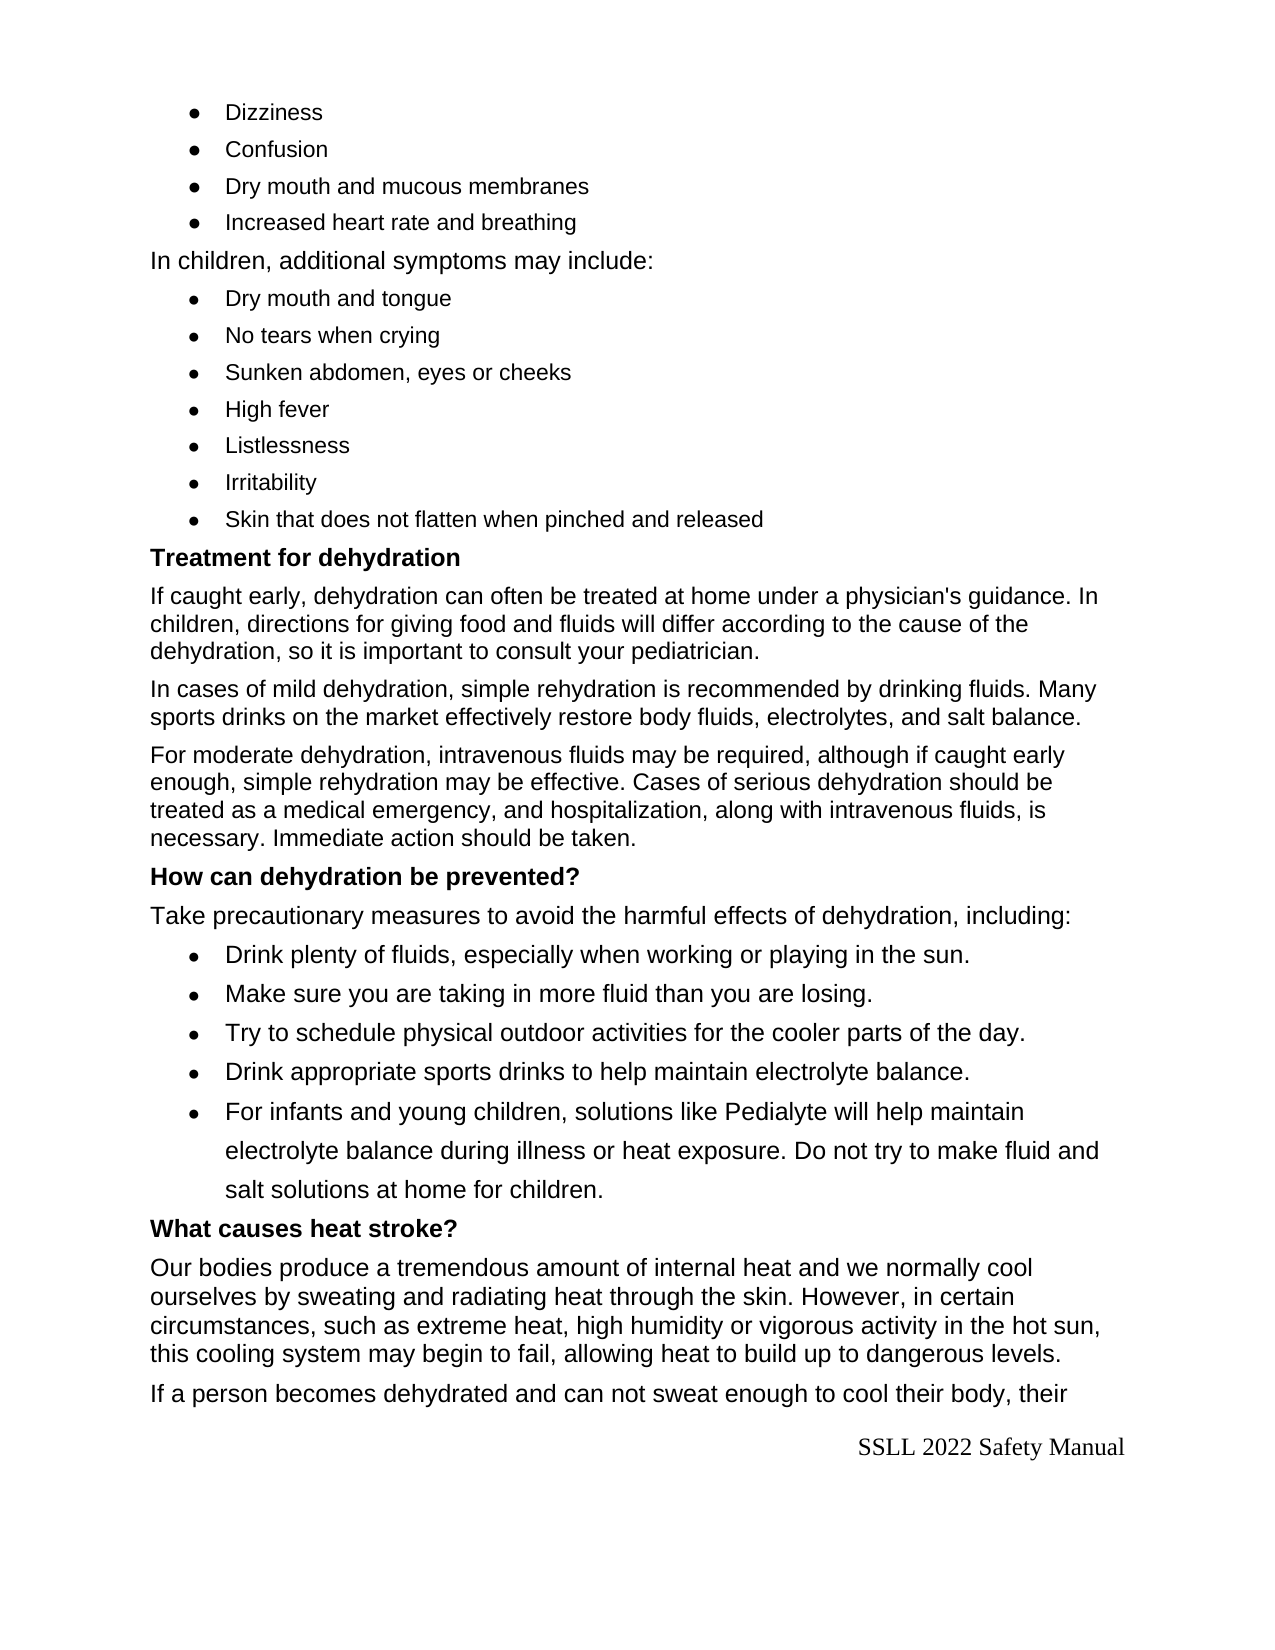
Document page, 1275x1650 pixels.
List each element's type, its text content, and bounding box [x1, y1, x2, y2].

list No tears when crying [187, 322, 1125, 348]
list For infants and young children, solutions like Pedialyte will help maintain [187, 1097, 1125, 1125]
list High fever [187, 396, 1125, 422]
text Our bodies produce a tremendous amount of internal heat and we normally cool ourselves by sweating and radiating heat through the skin. However, in certain circumstances, such as extreme heat, high humidity or vigorous activity in the hot sun, this cooling system may begin to fail, allowing heat to build up to dangerous levels. [150, 1253, 1125, 1368]
text salt solutions at home for children. [187, 1175, 1125, 1204]
list Drink plenty of fluids, especially when working or playing in the sun. [187, 940, 1125, 969]
list Try to schedule physical outdoor activities for the cooler parts of the day. [187, 1018, 1125, 1047]
list Dry mouth and tongue [187, 285, 1125, 312]
text electrolyte balance during illness or heat exposure. Do not try to make fluid and [187, 1136, 1125, 1164]
list Skin that does not flatten when pinched and released [187, 506, 1125, 532]
list Irritability [187, 469, 1125, 496]
text In cases of mild dehydration, simple rehydration is recommended by drinking fluids. Many sports drinks on the market effectively restore body fluids, electrolytes, and salt balance. [150, 675, 1125, 730]
list Dry mouth and mucous membranes [187, 173, 1125, 199]
list Make sure you are taking in more fluid than you are losing. [187, 979, 1125, 1008]
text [150, 1379, 1125, 1407]
text If caught early, dehydration can often be treated at home under a physician's guidance. In children, directions for giving food and fluids will differ according to the cause of the dehydration, so it is important to consult your pediatrician. [150, 582, 1125, 665]
list Sunken abdomen, eyes or cheeks [187, 359, 1125, 385]
text Take precautionary measures to avoid the harmful effects of dehydration, including: [150, 901, 1125, 929]
text For moderate dehydration, intravenous fluids may be required, although if caught early enough, simple rehydration may be effective. Cases of serious dehydration should be treated as a medical emergency, and hospitalization, along with intravenous fluids, is necessary. Immediate action should be taken. [150, 741, 1125, 851]
list Dizziness [187, 99, 1125, 125]
list Confusion [187, 136, 1125, 162]
subtitle Treatment for dehydration [150, 543, 1125, 571]
subtitle How can dehydration be prevented? [150, 862, 1125, 890]
text In children, additional symptoms may include: [150, 246, 1125, 275]
list Drink appropriate sports drinks to help maintain electrolyte balance. [187, 1057, 1125, 1086]
list Listlessness [187, 432, 1125, 459]
list Increased heart rate and breathing [187, 209, 1125, 236]
subtitle What causes heat stroke? [150, 1214, 1125, 1243]
